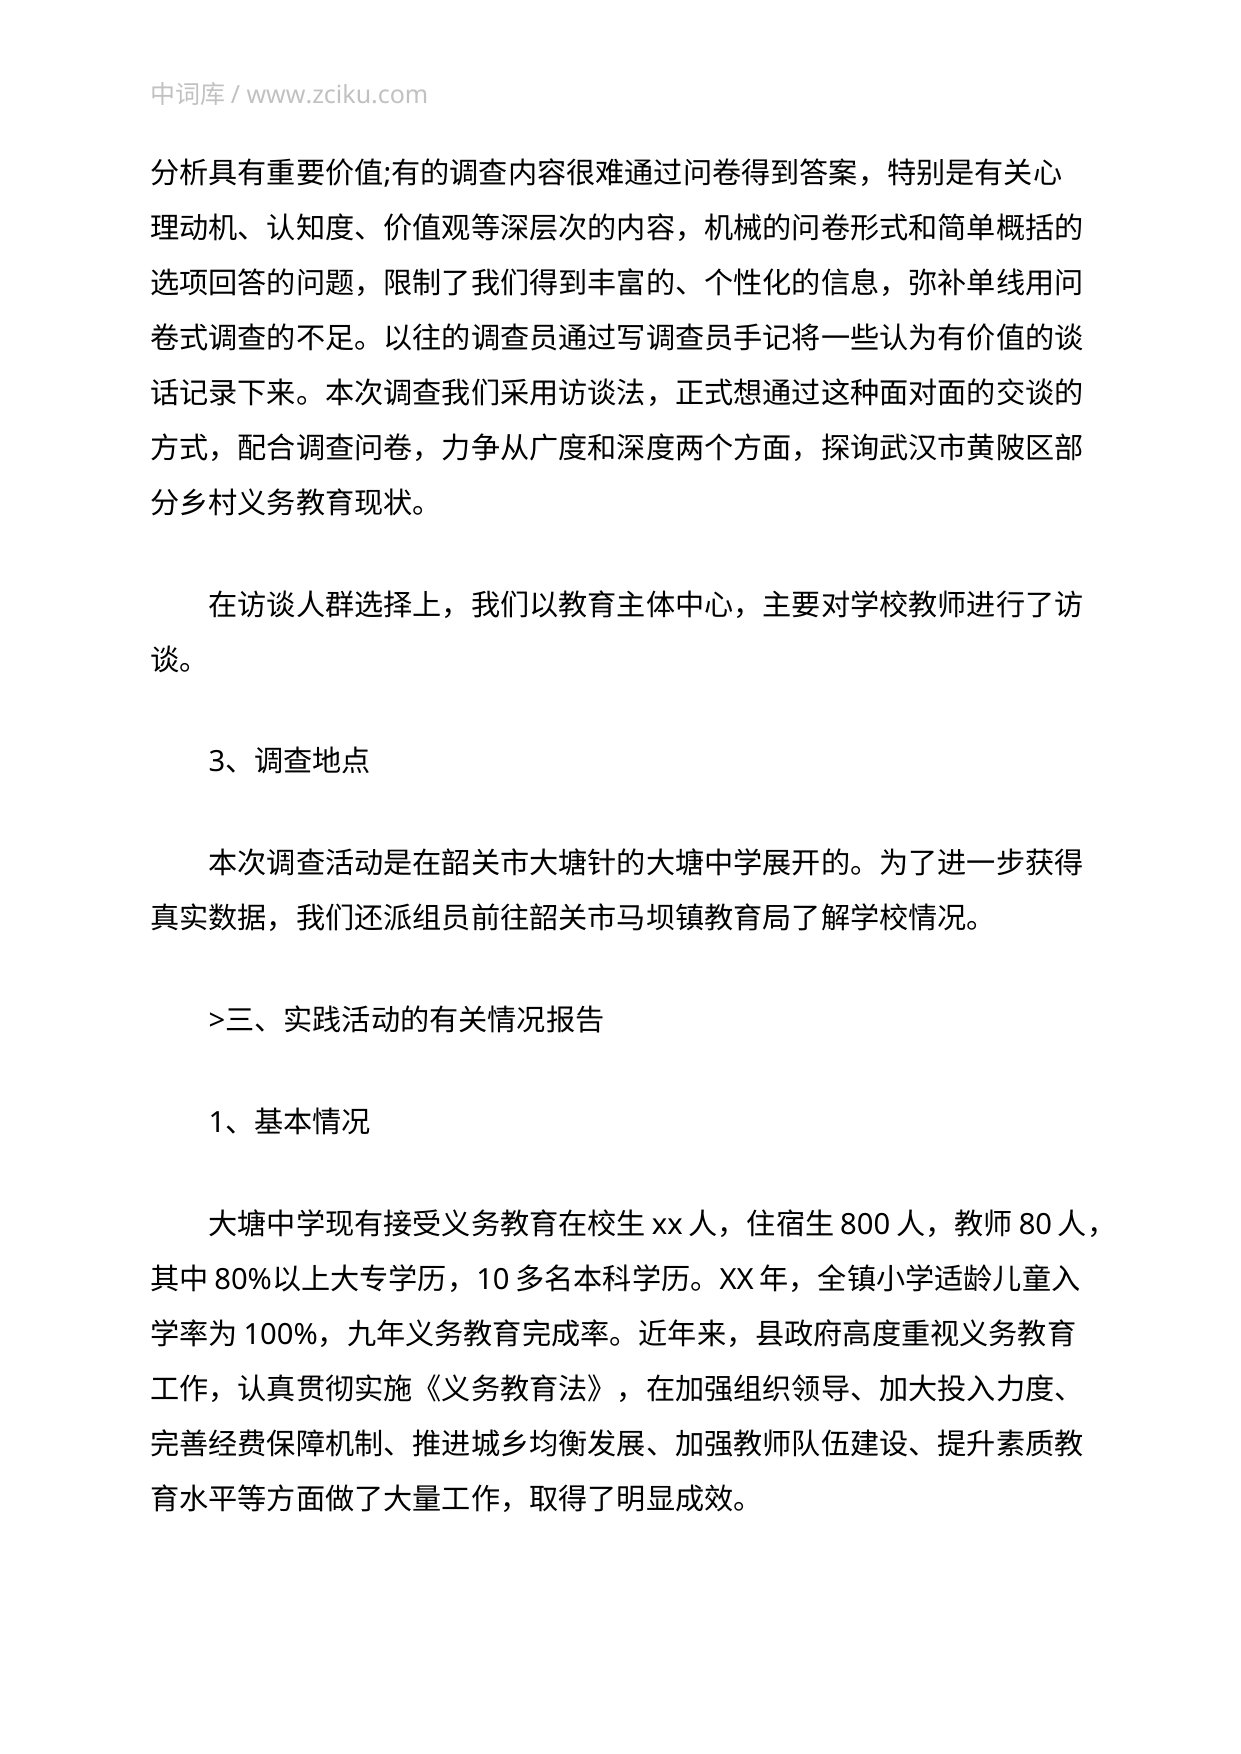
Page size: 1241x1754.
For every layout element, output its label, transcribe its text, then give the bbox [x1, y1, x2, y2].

text 在访谈人群选择上，我们以教育主体中心，主要对学校教师进行了访谈。 [150, 581, 1090, 678]
text 本次调查活动是在韶关市大塘针的大塘中学展开的。为了进一步获得真实数据，我们还派组员前往韶关市马坝镇教育局了解学校情况。 [150, 840, 1090, 937]
text 3、调查地点 [150, 738, 1090, 780]
text >三、实践活动的有关情况报告 [150, 997, 1090, 1039]
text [150, 150, 1090, 522]
text 大塘中学现有接受义务教育在校生xx人，住宿生800人，教师80人，其中80%以上大专学历，10多名本科学历。XX年，全镇小学适龄儿童入学率为100%，九年义务教育完成率。近年来，县政府高度重视义务教育工作，认真贯彻实施《义务教育法》，在加强组织领导、加大投入力度、完善经费保障机制、推进城乡均衡发展、加强教师队伍建设、提升素质教育水平等方面做了大量工作，取得了明显成效。 [150, 1201, 1090, 1518]
text 1、基本情况 [150, 1098, 1090, 1141]
